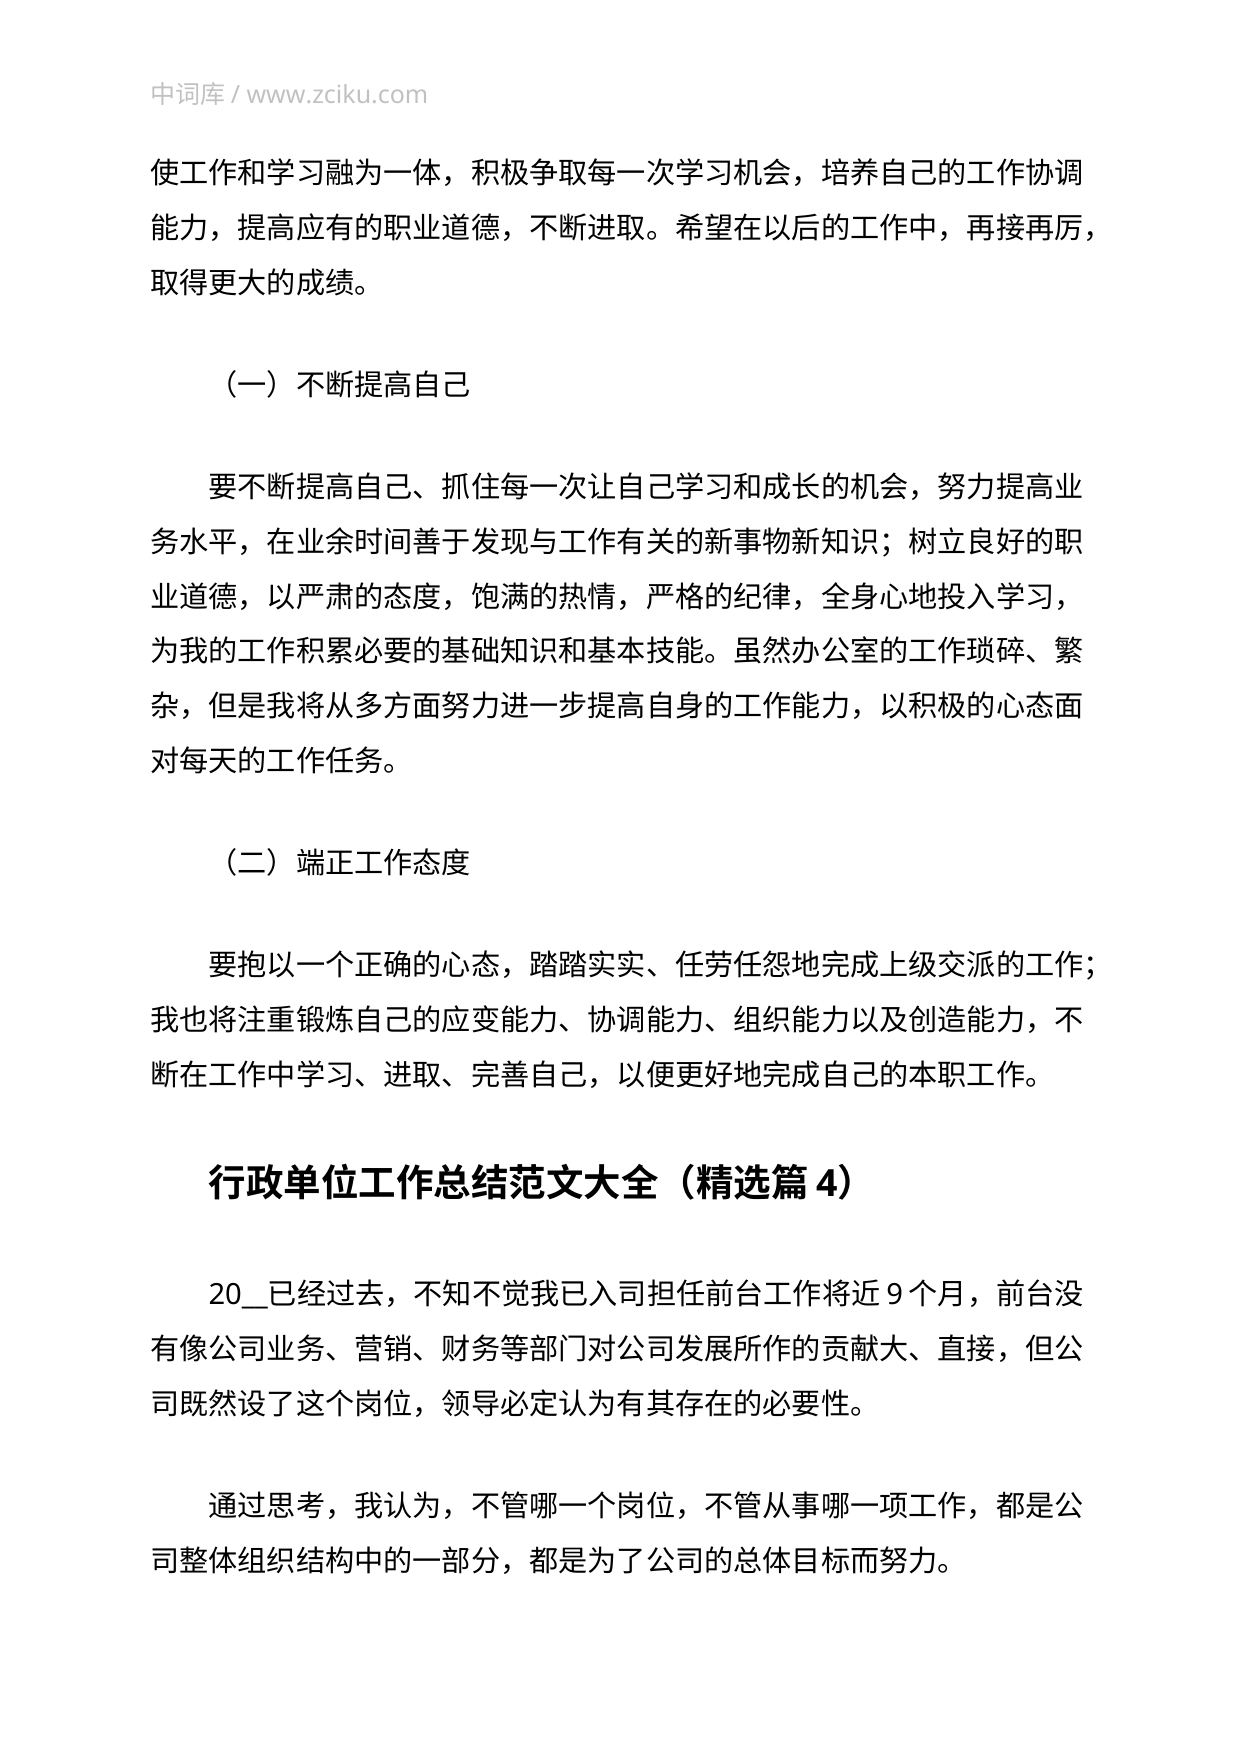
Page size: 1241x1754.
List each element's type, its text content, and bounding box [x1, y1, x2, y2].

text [150, 150, 1090, 302]
text 要抱以一个正确的心态，踏踏实实、任劳任怨地完成上级交派的工作；我也将注重锻炼自己的应变能力、协调能力、组织能力以及创造能力，不断在工作中学习、进取、完善自己，以便更好地完成自己的本职工作。 [150, 941, 1090, 1093]
text （一）不断提高自己 [150, 362, 1090, 404]
text 通过思考，我认为，不管哪一个岗位，不管从事哪一项工作，都是公司整体组织结构中的一部分，都是为了公司的总体目标而努力。 [150, 1482, 1090, 1579]
text （二）端正工作态度 [150, 839, 1090, 882]
text 要不断提高自己、抓住每一次让自己学习和成长的机会，努力提高业务水平，在业余时间善于发现与工作有关的新事物新知识；树立良好的职业道德，以严肃的态度，饱满的热情，严格的纪律，全身心地投入学习，为我的工作积累必要的基础知识和基本技能。虽然办公室的工作琐碎、繁杂，但是我将从多方面努力进一步提高自身的工作能力，以积极的心态面对每天的工作任务。 [150, 463, 1090, 780]
text 行政单位工作总结范文大全（精选篇4） [150, 1153, 1090, 1207]
text 20__已经过去，不知不觉我已入司担任前台工作将近9个月，前台没有像公司业务、营销、财务等部门对公司发展所作的贡献大、直接，但公司既然设了这个岗位，领导必定认为有其存在的必要性。 [150, 1271, 1090, 1423]
